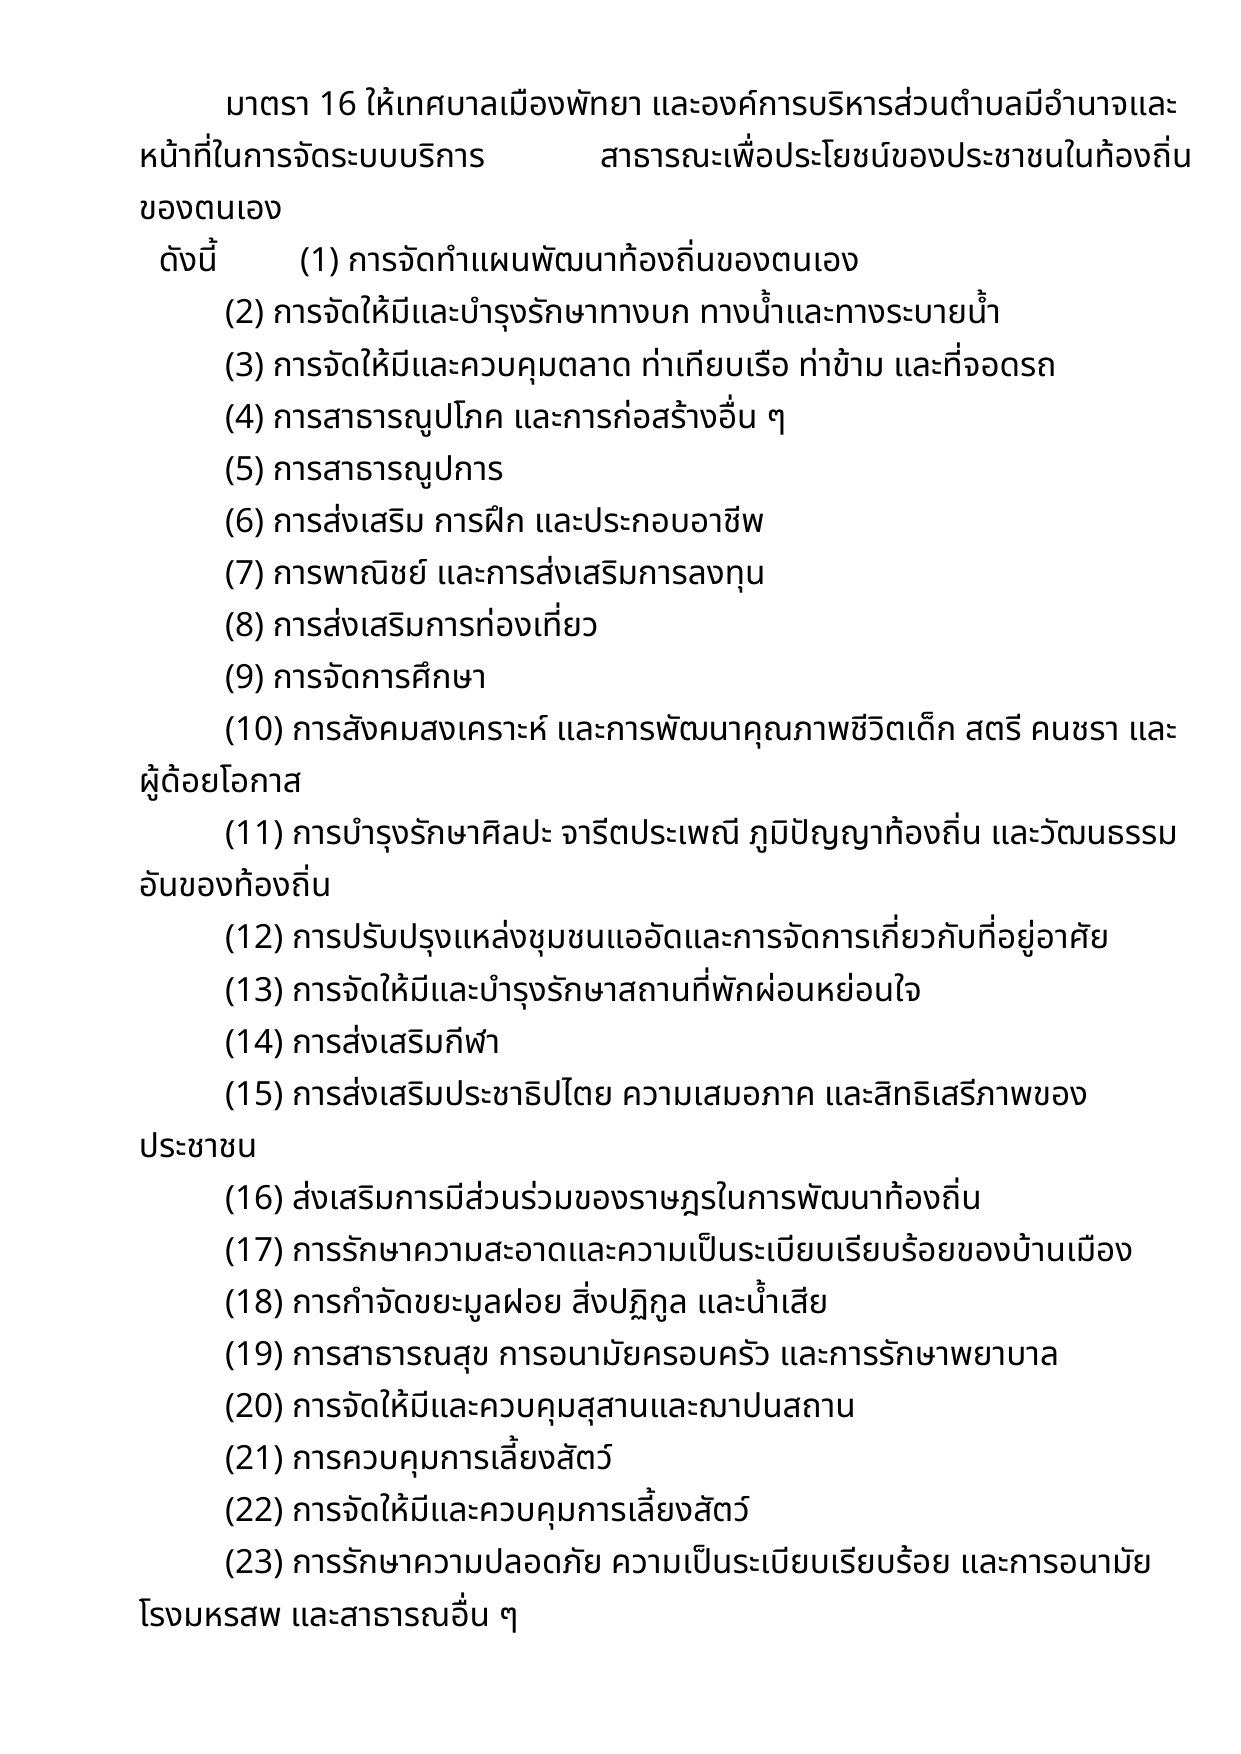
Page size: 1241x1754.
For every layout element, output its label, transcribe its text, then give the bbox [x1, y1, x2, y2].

text (4) การสาธารณูปโภค และการก่อสร้างอื่น ๆ [139, 386, 1193, 438]
text (6) การส่งเสริม การฝึก และประกอบอาชีพ [139, 491, 1193, 543]
text ดังนี้ (1) การจัดทำแผนพัฒนาท้องถิ่นของตนเอง [139, 230, 1193, 282]
text (20) การจัดให้มีและควบคุมสุสานและฌาปนสถาน [139, 1376, 1193, 1428]
text (13) การจัดให้มีและบำรุงรักษาสถานที่พักผ่อนหย่อนใจ [139, 959, 1193, 1011]
text (22) การจัดให้มีและควบคุมการเลี้ยงสัตว์ [139, 1480, 1193, 1532]
text (21) การควบคุมการเลี้ยงสัตว์ [139, 1428, 1193, 1480]
text (19) การสาธารณสุข การอนามัยครอบครัว และการรักษาพยาบาล [139, 1324, 1193, 1376]
text (7) การพาณิชย์ และการส่งเสริมการลงทุน [139, 543, 1193, 595]
text (3) การจัดให้มีและควบคุมตลาด ท่าเทียบเรือ ท่าข้าม และที่จอดรถ [139, 334, 1193, 386]
text (15) การส่งเสริมประชาธิปไตย ความเสมอภาค และสิทธิเสรีภาพของประชาชน [139, 1063, 1193, 1168]
text (5) การสาธารณูปการ [139, 438, 1193, 491]
text (8) การส่งเสริมการท่องเที่ยว [139, 595, 1193, 647]
text (18) การกำจัดขยะมูลฝอย สิ่งปฏิกูล และน้ำเสีย [139, 1272, 1193, 1324]
text (11) การบำรุงรักษาศิลปะ จารีตประเพณี ภูมิปัญญาท้องถิ่น และวัฒนธรรมอันของท้องถิ่น [139, 803, 1193, 907]
text (16) ส่งเสริมการมีส่วนร่วมของราษฎรในการพัฒนาท้องถิ่น [139, 1168, 1193, 1220]
text (12) การปรับปรุงแหล่งชุมชนแออัดและการจัดการเกี่ยวกับที่อยู่อาศัย [139, 907, 1193, 959]
text (14) การส่งเสริมกีฬา [139, 1011, 1193, 1063]
text (10) การสังคมสงเคราะห์ และการพัฒนาคุณภาพชีวิตเด็ก สตรี คนชรา และ ผู้ด้อยโอกาส [139, 699, 1193, 803]
text มาตรา 16 ให้เทศบาลเมืองพัทยา และองค์การบริหารส่วนตำบลมีอำนาจและหน้าที่ในการจัดระบบบริการ สาธารณะเพื่อประโยชน์ของประชาชนในท้องถิ่นของตนเอง [139, 74, 1193, 230]
text (9) การจัดการศึกษา [139, 647, 1193, 699]
text (17) การรักษาความสะอาดและความเป็นระเบียบเรียบร้อยของบ้านเมือง [139, 1220, 1193, 1272]
text (23) การรักษาความปลอดภัย ความเป็นระเบียบเรียบร้อย และการอนามัย โรงมหรสพ และสาธารณอื่น ๆ [139, 1532, 1193, 1636]
text (2) การจัดให้มีและบำรุงรักษาทางบก ทางน้ำและทางระบายน้ำ [139, 282, 1193, 334]
